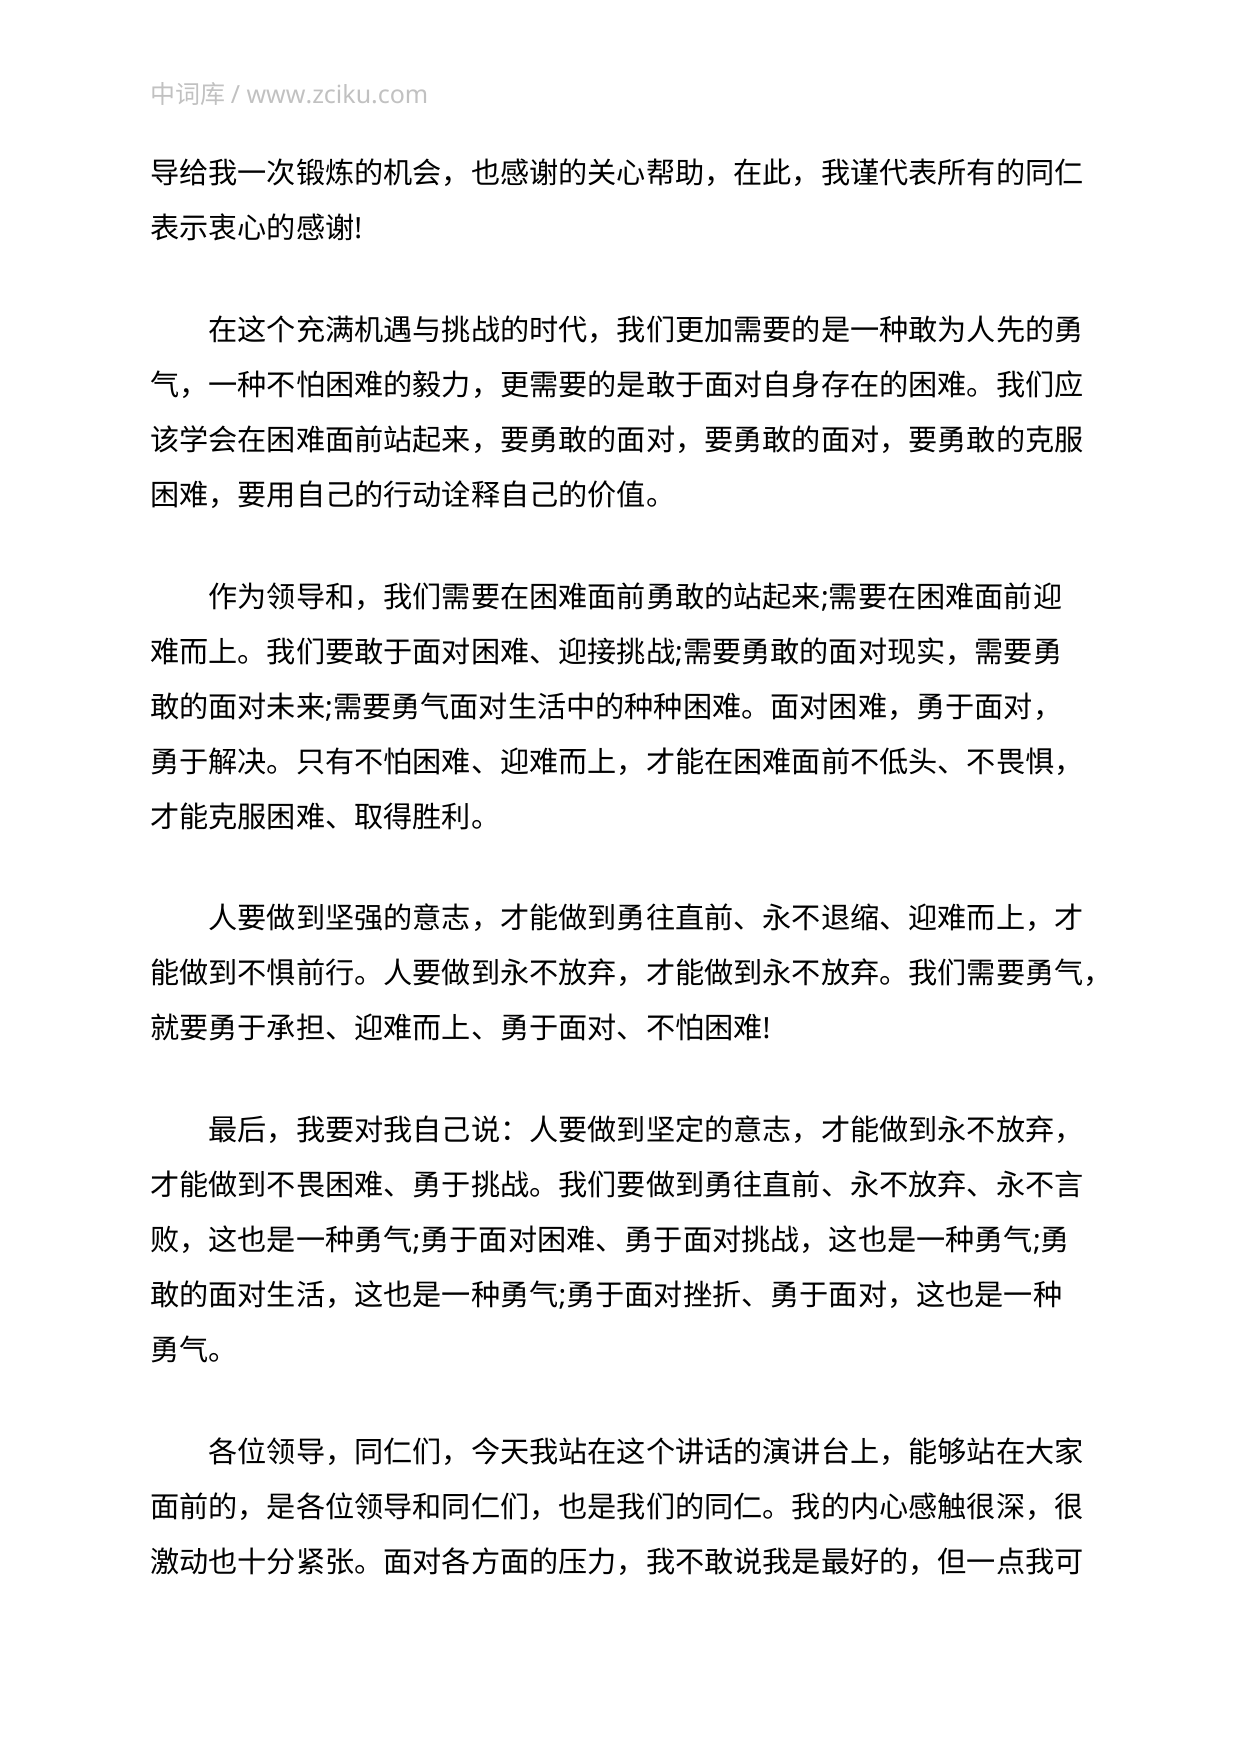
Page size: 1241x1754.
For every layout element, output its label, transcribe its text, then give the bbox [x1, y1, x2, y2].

text 在这个充满机遇与挑战的时代，我们更加需要的是一种敢为人先的勇气，一种不怕困难的毅力，更需要的是敢于面对自身存在的困难。我们应该学会在困难面前站起来，要勇敢的面对，要勇敢的面对，要勇敢的克服困难，要用自己的行动诠释自己的价值。 [150, 307, 1090, 514]
text 作为领导和，我们需要在困难面前勇敢的站起来;需要在困难面前迎难而上。我们要敢于面对困难、迎接挑战;需要勇敢的面对现实，需要勇敢的面对未来;需要勇气面对生活中的种种困难。面对困难，勇于面对，勇于解决。只有不怕困难、迎难而上，才能在困难面前不低头、不畏惧，才能克服困难、取得胜利。 [150, 573, 1090, 836]
text 人要做到坚强的意志，才能做到勇往直前、永不退缩、迎难而上，才能做到不惧前行。人要做到永不放弃，才能做到永不放弃。我们需要勇气，就要勇于承担、迎难而上、勇于面对、不怕困难! [150, 895, 1090, 1047]
text 最后，我要对我自己说：人要做到坚定的意志，才能做到永不放弃，才能做到不畏困难、勇于挑战。我们要做到勇往直前、永不放弃、永不言败，这也是一种勇气;勇于面对困难、勇于面对挑战，这也是一种勇气;勇敢的面对生活，这也是一种勇气;勇于面对挫折、勇于面对，这也是一种勇气。 [150, 1107, 1090, 1369]
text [150, 1428, 1090, 1580]
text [150, 150, 1090, 247]
